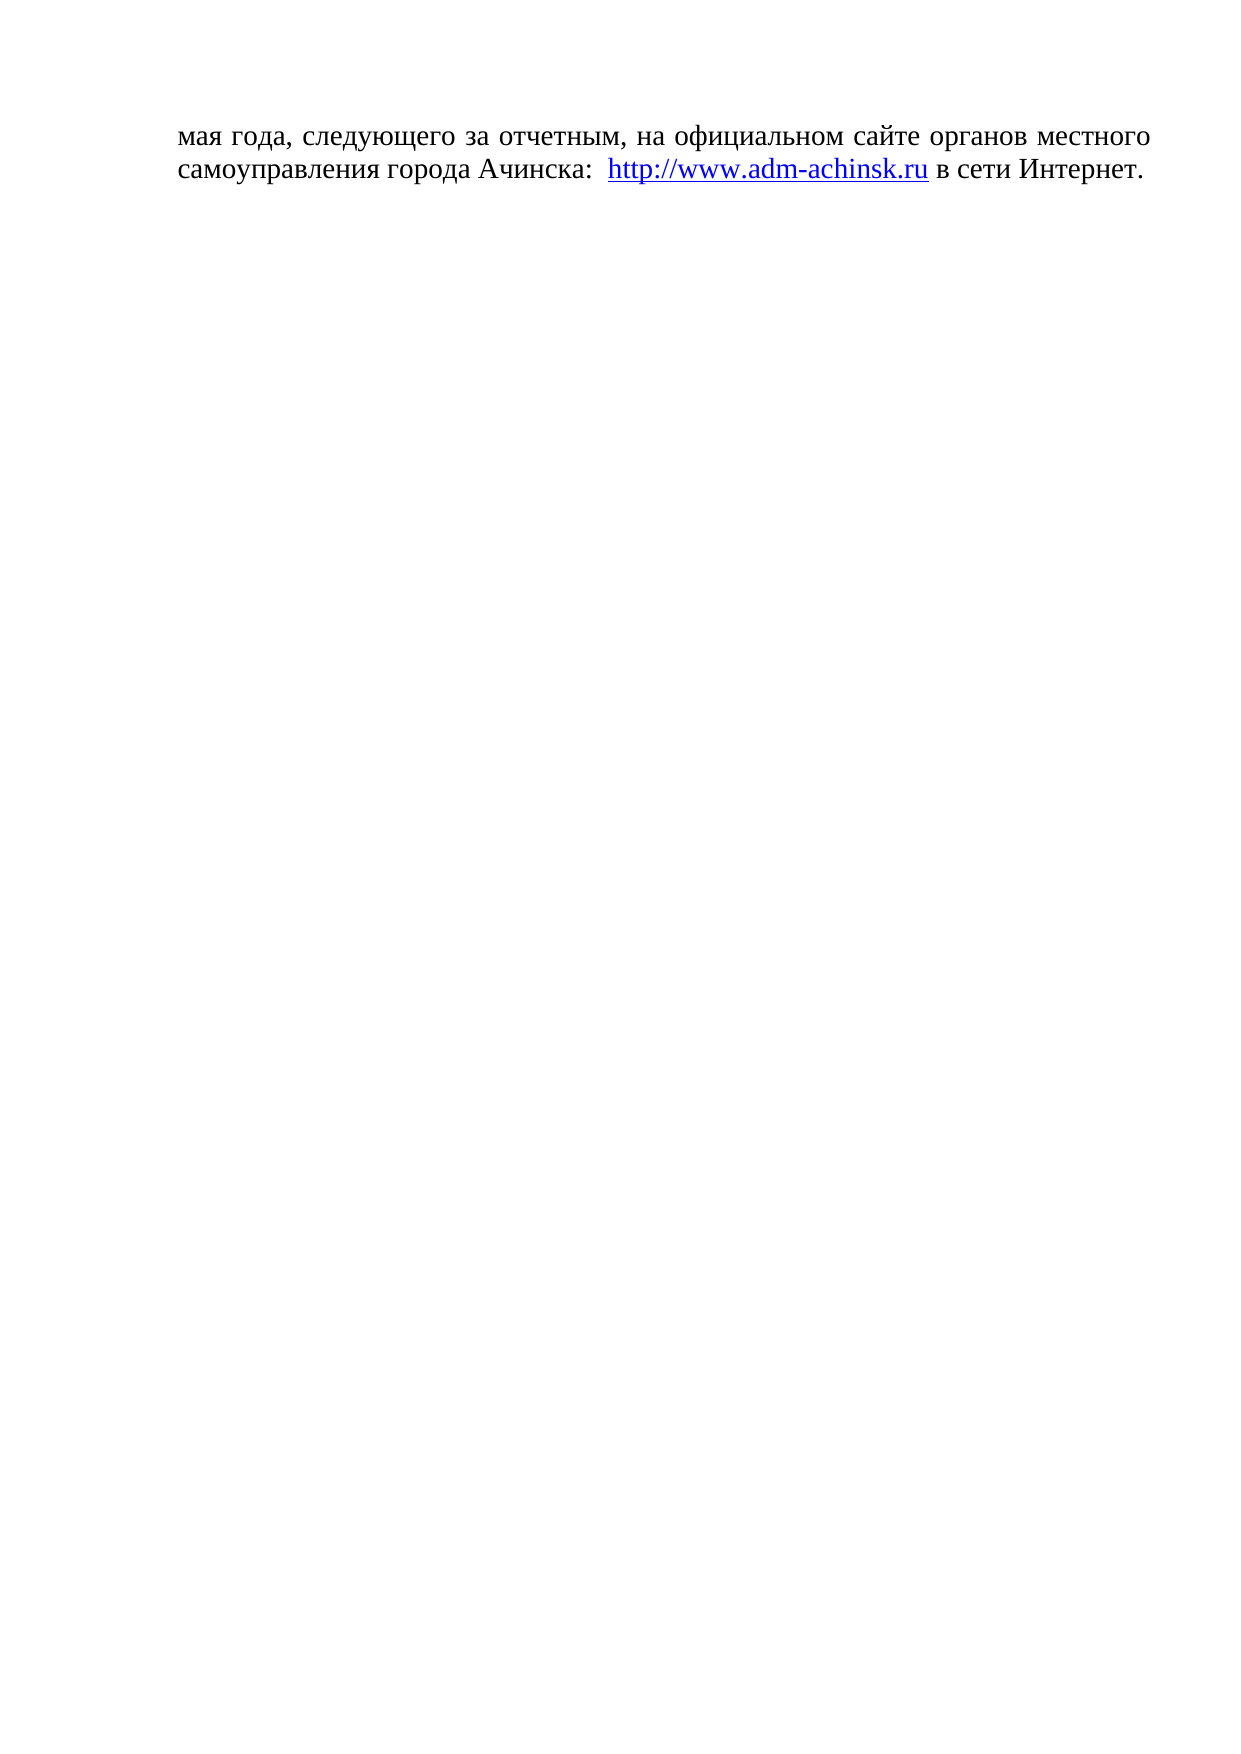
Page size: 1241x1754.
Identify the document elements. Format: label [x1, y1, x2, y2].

text [177, 118, 1152, 185]
